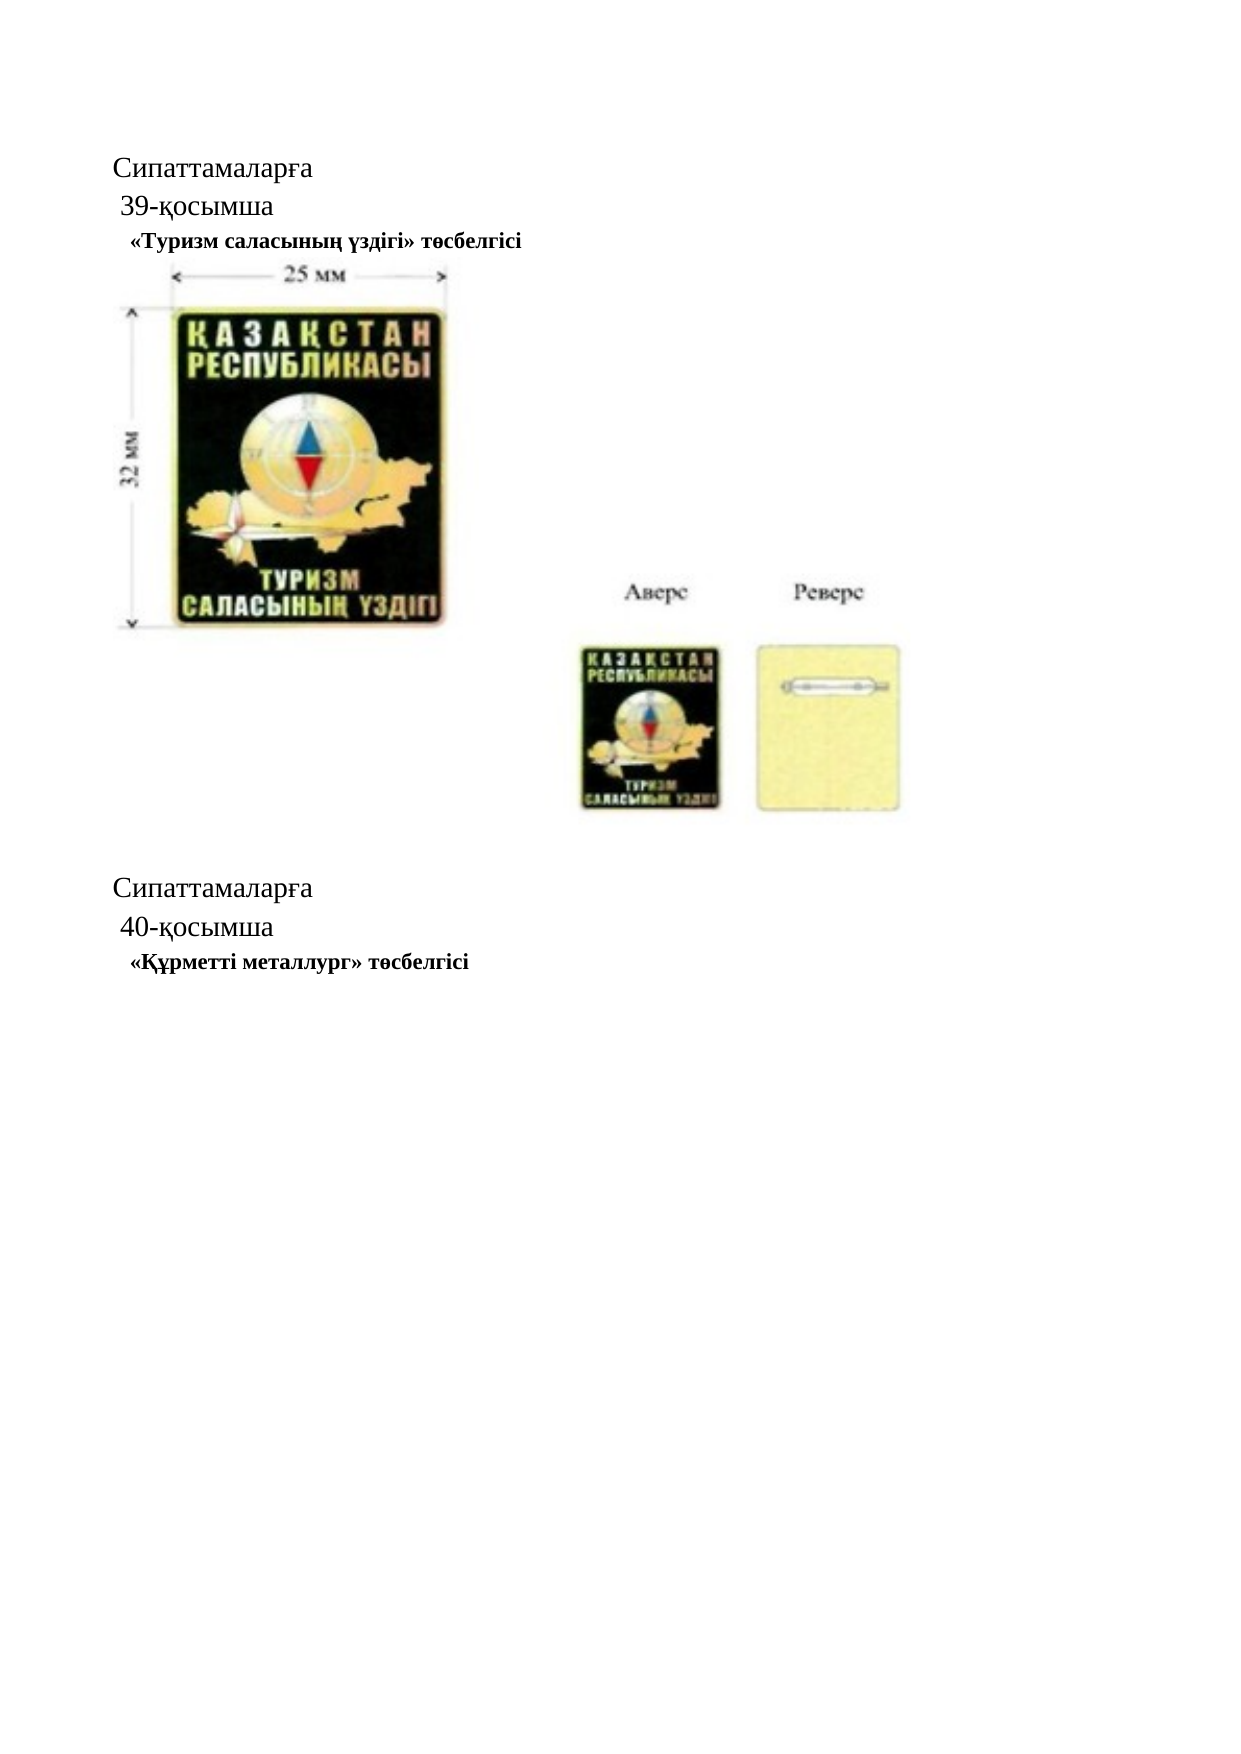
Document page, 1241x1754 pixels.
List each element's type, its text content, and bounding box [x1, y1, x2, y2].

text Сипаттамаларға 39-қосымша [112, 150, 1128, 222]
text «Құрметті металлург» төсбелгісі [112, 948, 1128, 974]
text «Туризм саласының үздігі» төсбелгісі [112, 227, 1128, 253]
text Сипаттамаларға 40-қосымша [112, 871, 1128, 943]
picture [112, 257, 911, 860]
